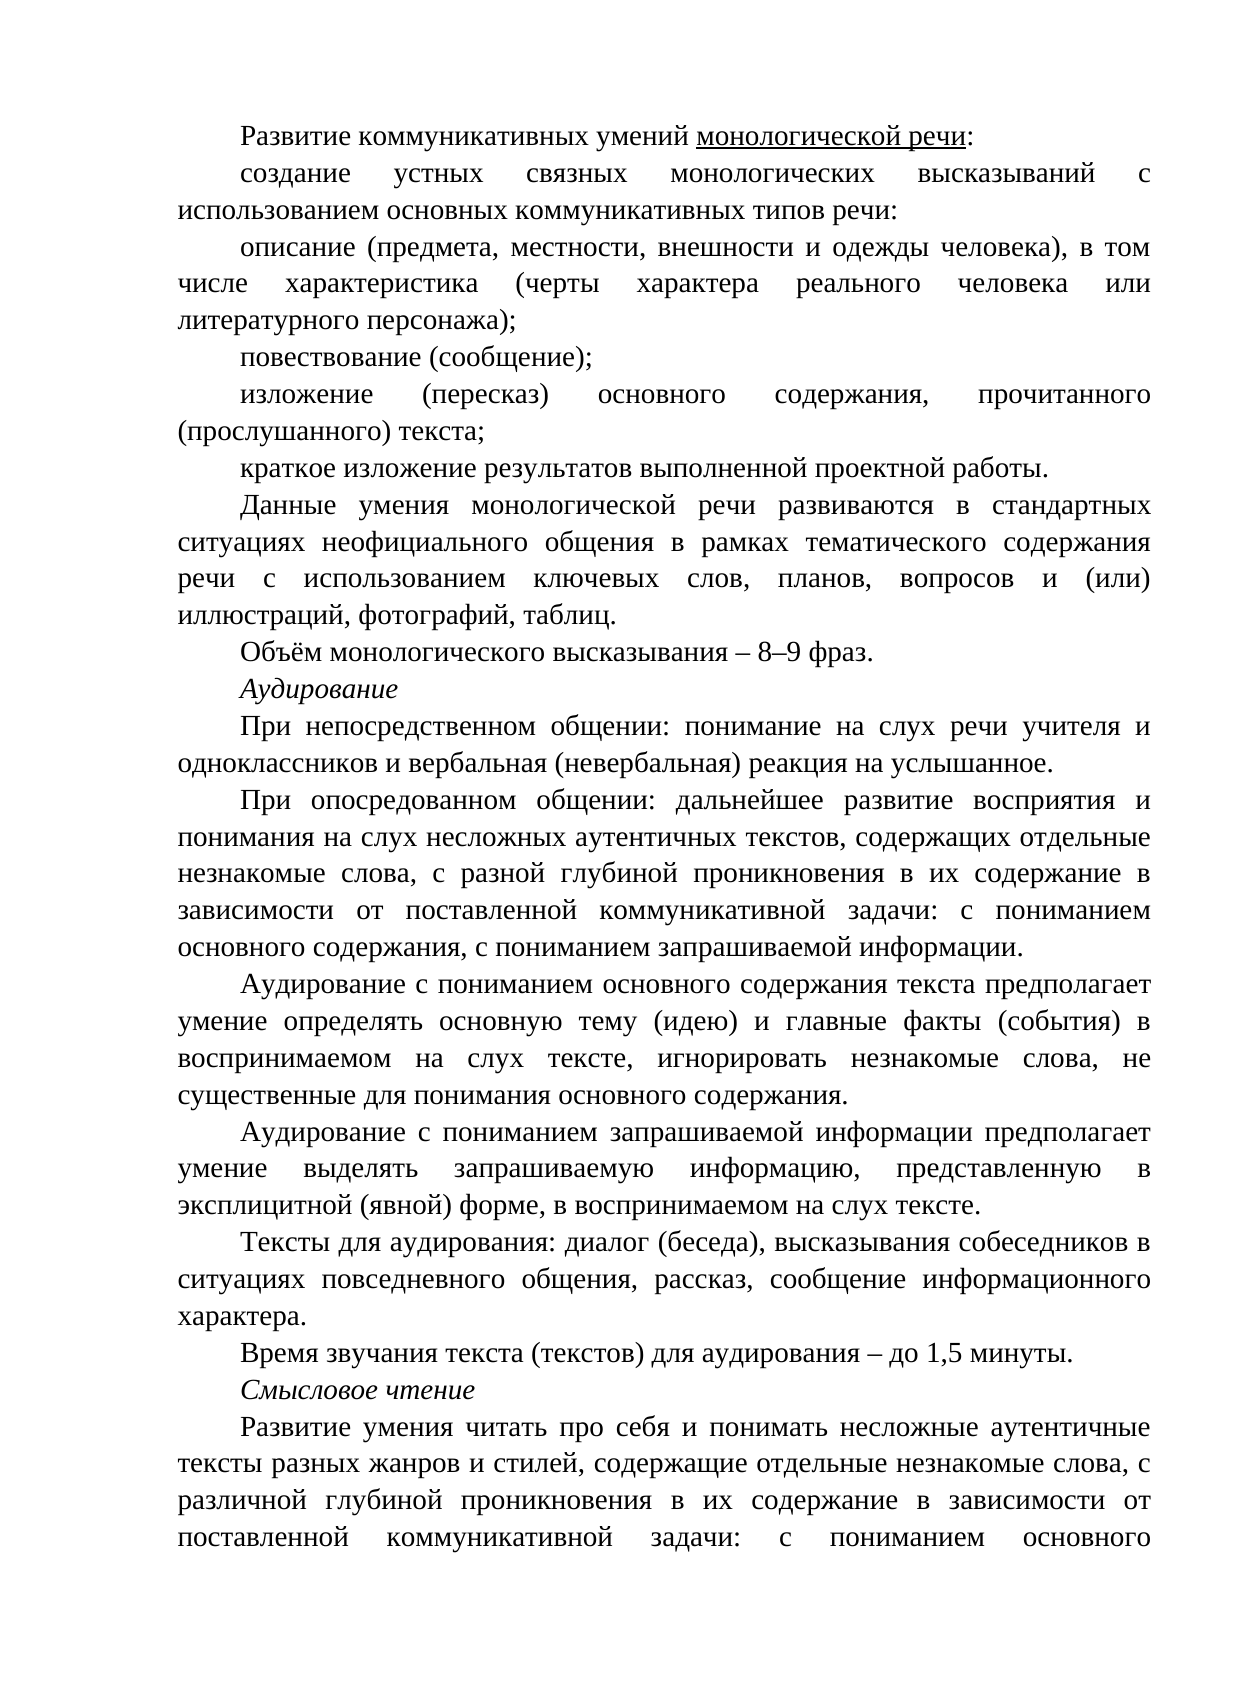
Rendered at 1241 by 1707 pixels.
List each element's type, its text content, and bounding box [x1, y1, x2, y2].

text Время звучания текста (текстов) для аудирования – до 1,5 минуты. [177, 1335, 1152, 1368]
text описание (предмета, местности, внешности и одежды человека), в том числе характеристика (черты характера реального человека или литературного персонажа); [177, 229, 1152, 336]
text Объём монологического высказывания – 8–9 фраз. [177, 634, 1152, 668]
text Тексты для аудирования: диалог (беседа), высказывания собеседников в ситуациях повседневного общения, рассказ, сообщение информационного характера. [177, 1224, 1152, 1332]
text краткое изложение результатов выполненной проектной работы. [177, 450, 1152, 483]
text Развитие коммуникативных умений монологической речи: [177, 118, 1152, 152]
text Аудирование с пониманием запрашиваемой информации предполагает умение выделять запрашиваемую информацию, представленную в эксплицитной (явной) форме, в воспринимаемом на слух тексте. [177, 1114, 1152, 1221]
text Данные умения монологической речи развиваются в стандартных ситуациях неофициального общения в рамках тематического содержания речи с использованием ключевых слов, планов, вопросов и (или) иллюстраций, фотографий, таблиц. [177, 487, 1152, 631]
text При опосредованном общении: дальнейшее развитие восприятия и понимания на слух несложных аутентичных текстов, содержащих отдельные незнакомые слова, с разной глубиной проникновения в их содержание в зависимости от поставленной коммуникативной задачи: с пониманием основного содержания, с пониманием запрашиваемой информации. [177, 782, 1152, 963]
text Аудирование [177, 671, 1152, 705]
text повествование (сообщение); [177, 339, 1152, 373]
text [177, 1409, 1152, 1553]
text Аудирование с пониманием основного содержания текста предполагает умение определять основную тему (идею) и главные факты (события) в воспринимаемом на слух тексте, игнорировать незнакомые слова, не существенные для понимания основного содержания. [177, 966, 1152, 1110]
text изложение (пересказ) основного содержания, прочитанного (прослушанного) текста; [177, 376, 1152, 447]
text создание устных связных монологических высказываний с использованием основных коммуникативных типов речи: [177, 155, 1152, 225]
text При непосредственном общении: понимание на слух речи учителя и одноклассников и вербальная (невербальная) реакция на услышанное. [177, 708, 1152, 778]
text Смысловое чтение [177, 1372, 1152, 1405]
